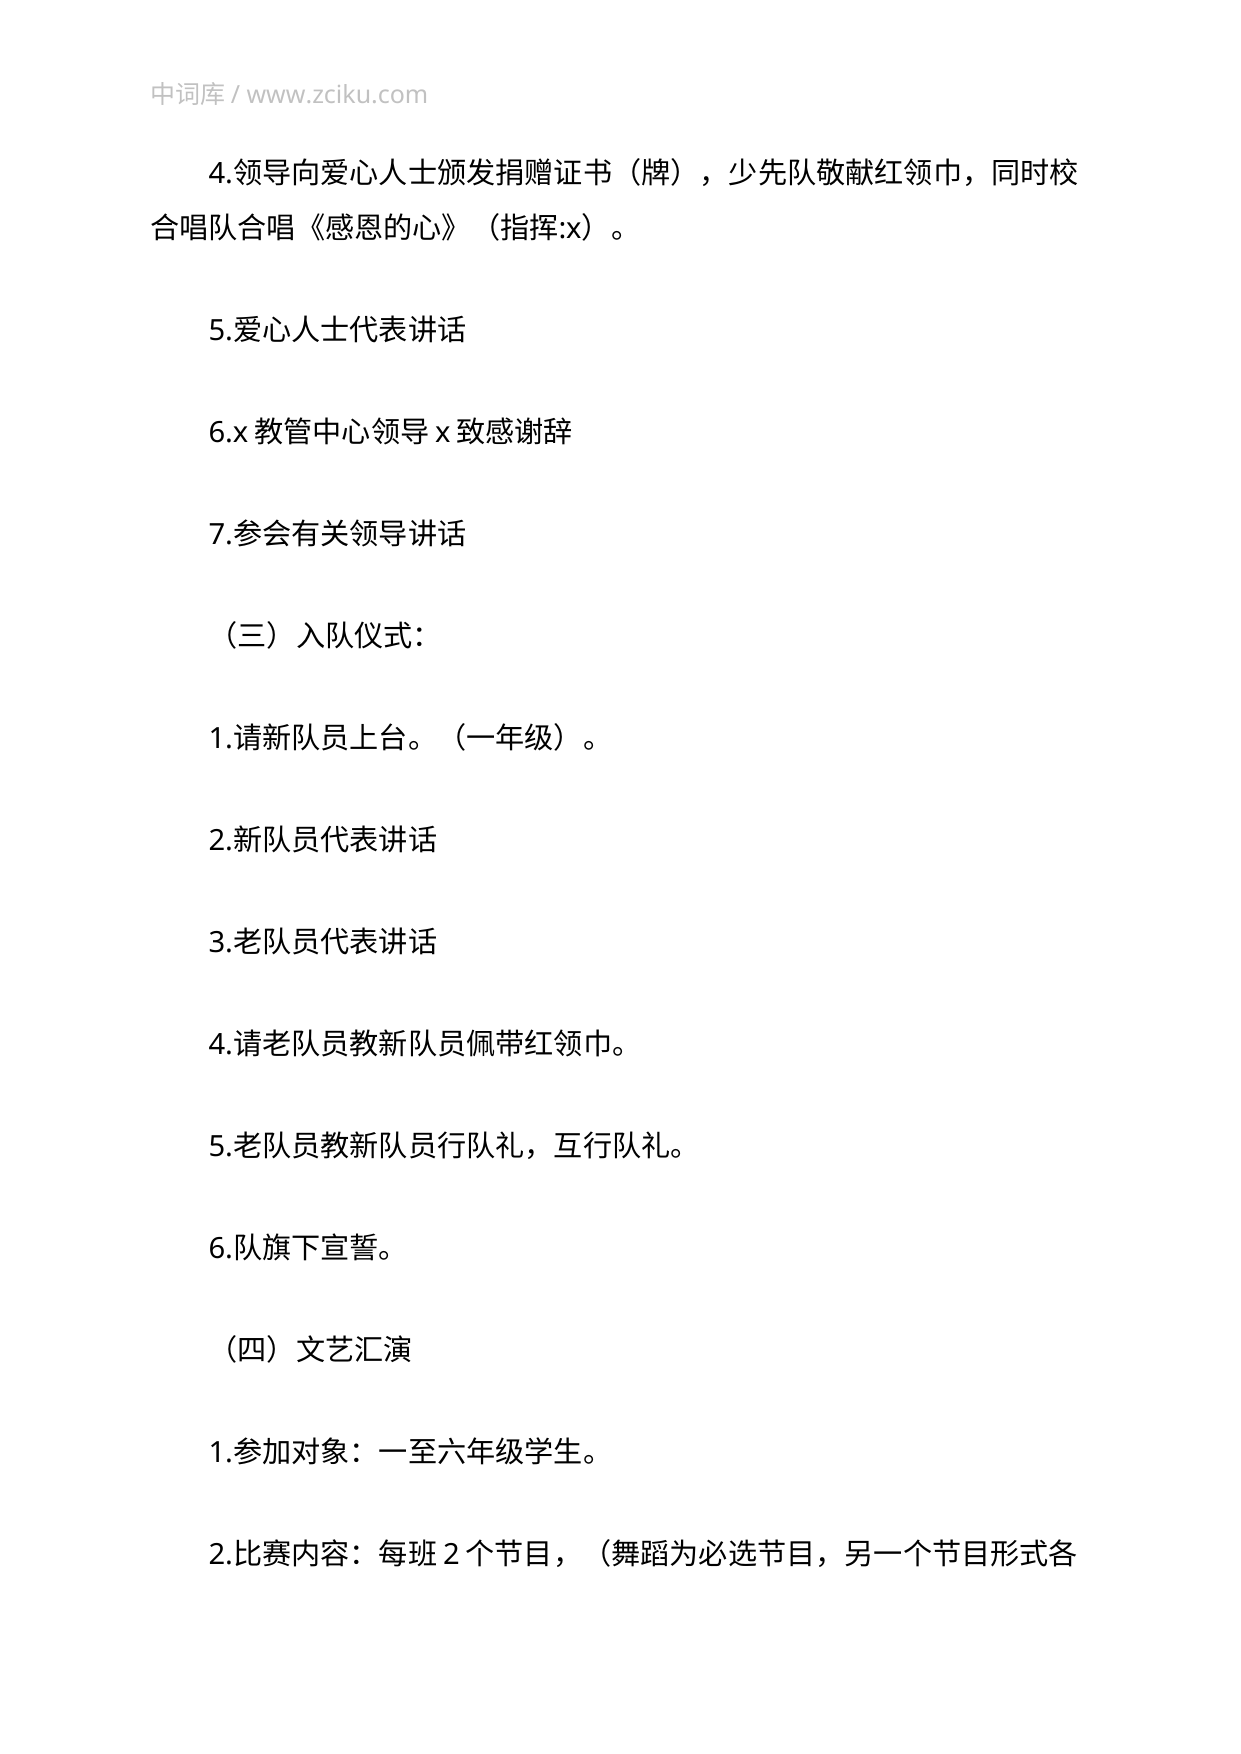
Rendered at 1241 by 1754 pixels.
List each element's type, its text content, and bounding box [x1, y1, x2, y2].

text （四）文艺汇演 [150, 1327, 1090, 1369]
text 5.老队员教新队员行队礼，互行队礼。 [150, 1123, 1090, 1165]
text （三）入队仪式： [150, 613, 1090, 655]
text 4.请老队员教新队员佩带红领巾。 [150, 1021, 1090, 1063]
text 1.参加对象：一至六年级学生。 [150, 1428, 1090, 1471]
text 2.新队员代表讲话 [150, 817, 1090, 859]
text 1.请新队员上台。（一年级）。 [150, 715, 1090, 757]
text 4.领导向爱心人士颁发捐赠证书（牌），少先队敬献红领巾，同时校合唱队合唱《感恩的心》（指挥:x）。 [150, 150, 1090, 247]
text 7.参会有关领导讲话 [150, 511, 1090, 553]
text 3.老队员代表讲话 [150, 919, 1090, 961]
text 6.x教管中心领导x致感谢辞 [150, 409, 1090, 451]
text 5.爱心人士代表讲话 [150, 307, 1090, 349]
text 6.队旗下宣誓。 [150, 1224, 1090, 1267]
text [150, 1530, 1090, 1573]
